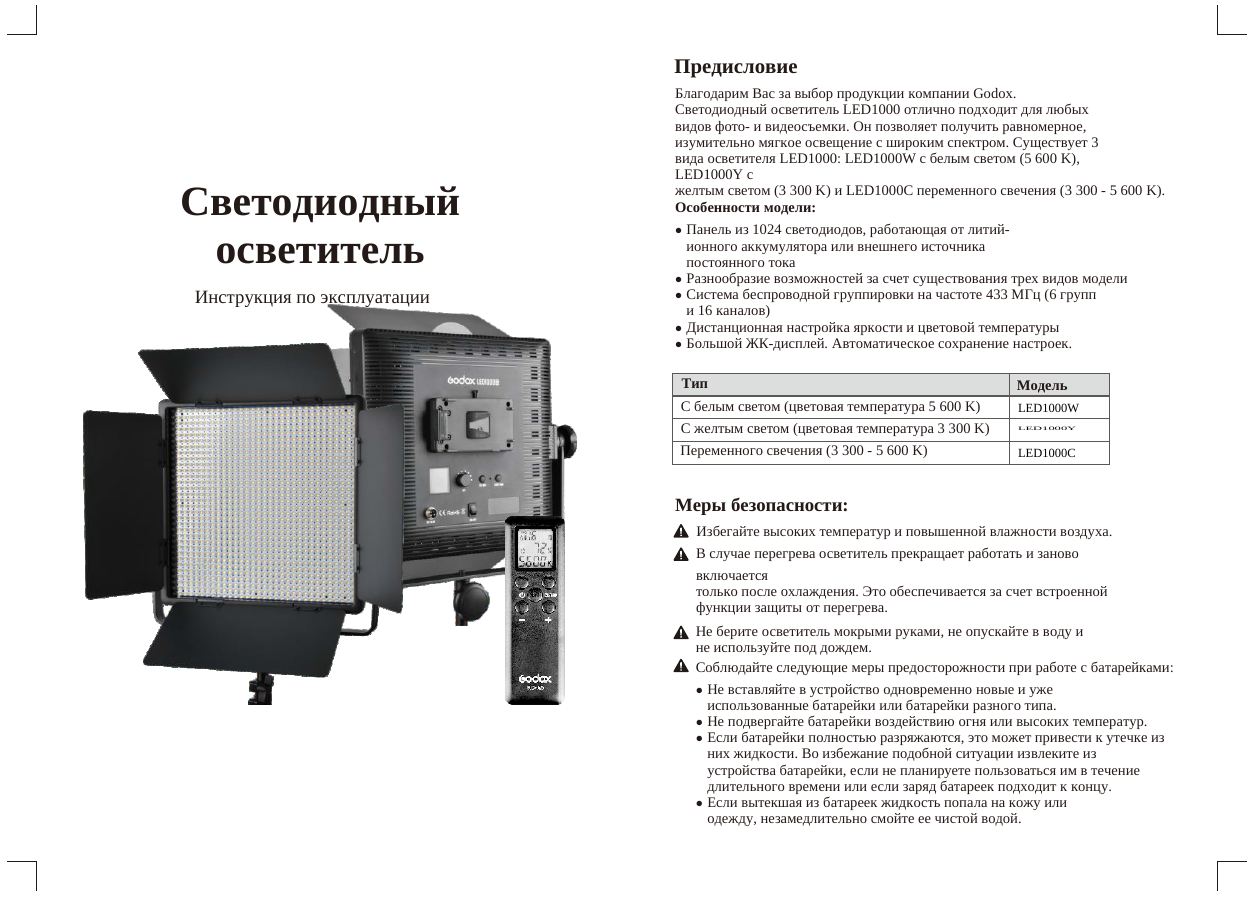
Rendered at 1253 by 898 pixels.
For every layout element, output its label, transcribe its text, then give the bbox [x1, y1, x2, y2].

text только после охлаждения. Это обеспечивается за счет встроенной функции защиты от перегрева. [696, 583, 1164, 616]
text Светодиодный осветитель [72, 177, 568, 273]
text Благодарим Вас за выбор продукции компании Godox. Светодиодный осветитель LED1000 отлично подходит для любых видов фото- и видеосъемки. Он позволяет получить равномерное, изумительно мягкое освещение с широким спектром. Существует 3 вида осветителя LED1000: LED1000W с белым светом (5 600 K), LED1000Y с [675, 86, 1128, 183]
list Если батарейки полностью разряжаются, это может привести к утечке из них жидкости. Во избежание подобной ситуации извлеките из устройства батарейки, если не планируете пользоваться им в течение длительного времени или если заряд батареек подходит к концу. [695, 730, 1167, 795]
table_header Модель [1010, 374, 1109, 395]
text Избегайте высоких температур и повышенной влажности воздуха. В случае перегрева осветитель прекращает работать и заново включается [696, 518, 1153, 583]
table_cell С белым светом (цветовая температура 5 600 K) [673, 397, 1009, 418]
text Соблюдайте следующие меры предосторожности при работе с батарейками: [696, 659, 1252, 676]
table_cell LED1000W [1010, 397, 1109, 418]
list Дистанционная настройка яркости и цветовой температуры [674, 319, 1252, 335]
text Не берите осветитель мокрыми руками, не опускайте в воду и не используйте под дождем. [696, 623, 1100, 656]
table_header Тип [673, 374, 1009, 395]
table_cell LED1000Y [1010, 419, 1109, 441]
subtitle Меры безопасности: [675, 494, 1252, 516]
subtitle Особенности модели: [675, 199, 1252, 215]
text Инструкция по эксплуатации [56, 286, 568, 308]
list Не подвергайте батарейки воздействию огня или высоких температур. [695, 714, 1252, 730]
list Панель из 1024 светодиодов, работающая от литий-ионного аккумулятора или внешнего источника постоянного тока [674, 222, 1059, 271]
picture [83, 304, 578, 705]
table_cell LED1000C [1010, 442, 1109, 463]
list Не вставляйте в устройство одновременно новые и уже использованные батарейки или батарейки разного типа. [695, 681, 1157, 714]
list Большой ЖК-дисплей. Автоматическое сохранение настроек. [674, 335, 1252, 351]
list Система беспроводной группировки на частоте 433 МГц (6 групп и 16 каналов) [674, 287, 1106, 319]
text желтым светом (3 300 K) и LED1000C переменного свечения (3 300 - 5 600 K). [675, 183, 1252, 199]
table_cell С желтым светом (цветовая температура 3 300 K) [673, 419, 1009, 441]
table_cell Переменного свечения (3 300 - 5 600 K) [673, 442, 1009, 463]
text Предисловие [674, 54, 1252, 78]
list Если вытекшая из батареек жидкость попала на кожу или одежду, незамедлительно смойте ее чистой водой. [695, 795, 1116, 827]
list Разнообразие возможностей за счет существования трех видов модели [674, 271, 1252, 287]
